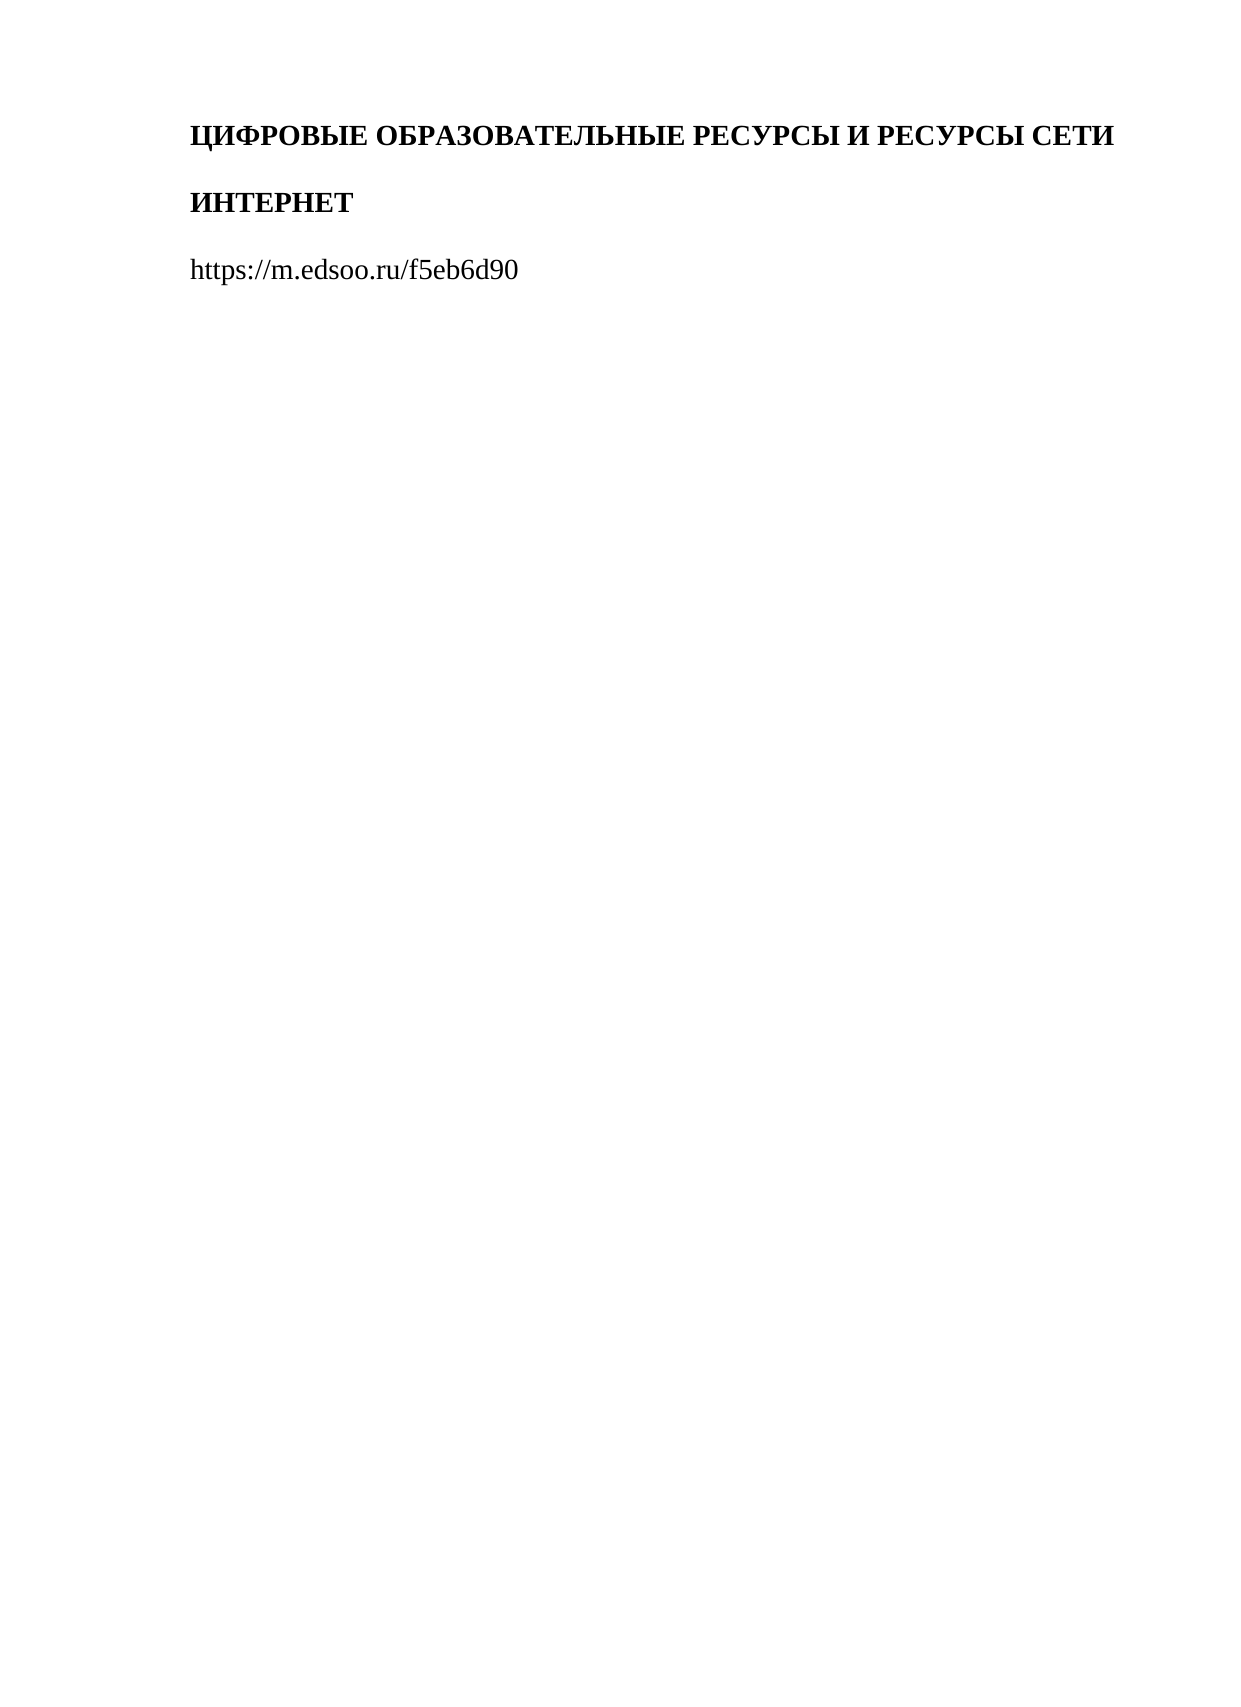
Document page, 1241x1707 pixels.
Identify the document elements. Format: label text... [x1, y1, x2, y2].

text https://m.edsoo.ru/f5eb6d90 [190, 252, 1152, 286]
text ЦИФРОВЫЕ ОБРАЗОВАТЕЛЬНЫЕ РЕСУРСЫ И РЕСУРСЫ СЕТИ ИНТЕРНЕТ [190, 118, 1152, 219]
